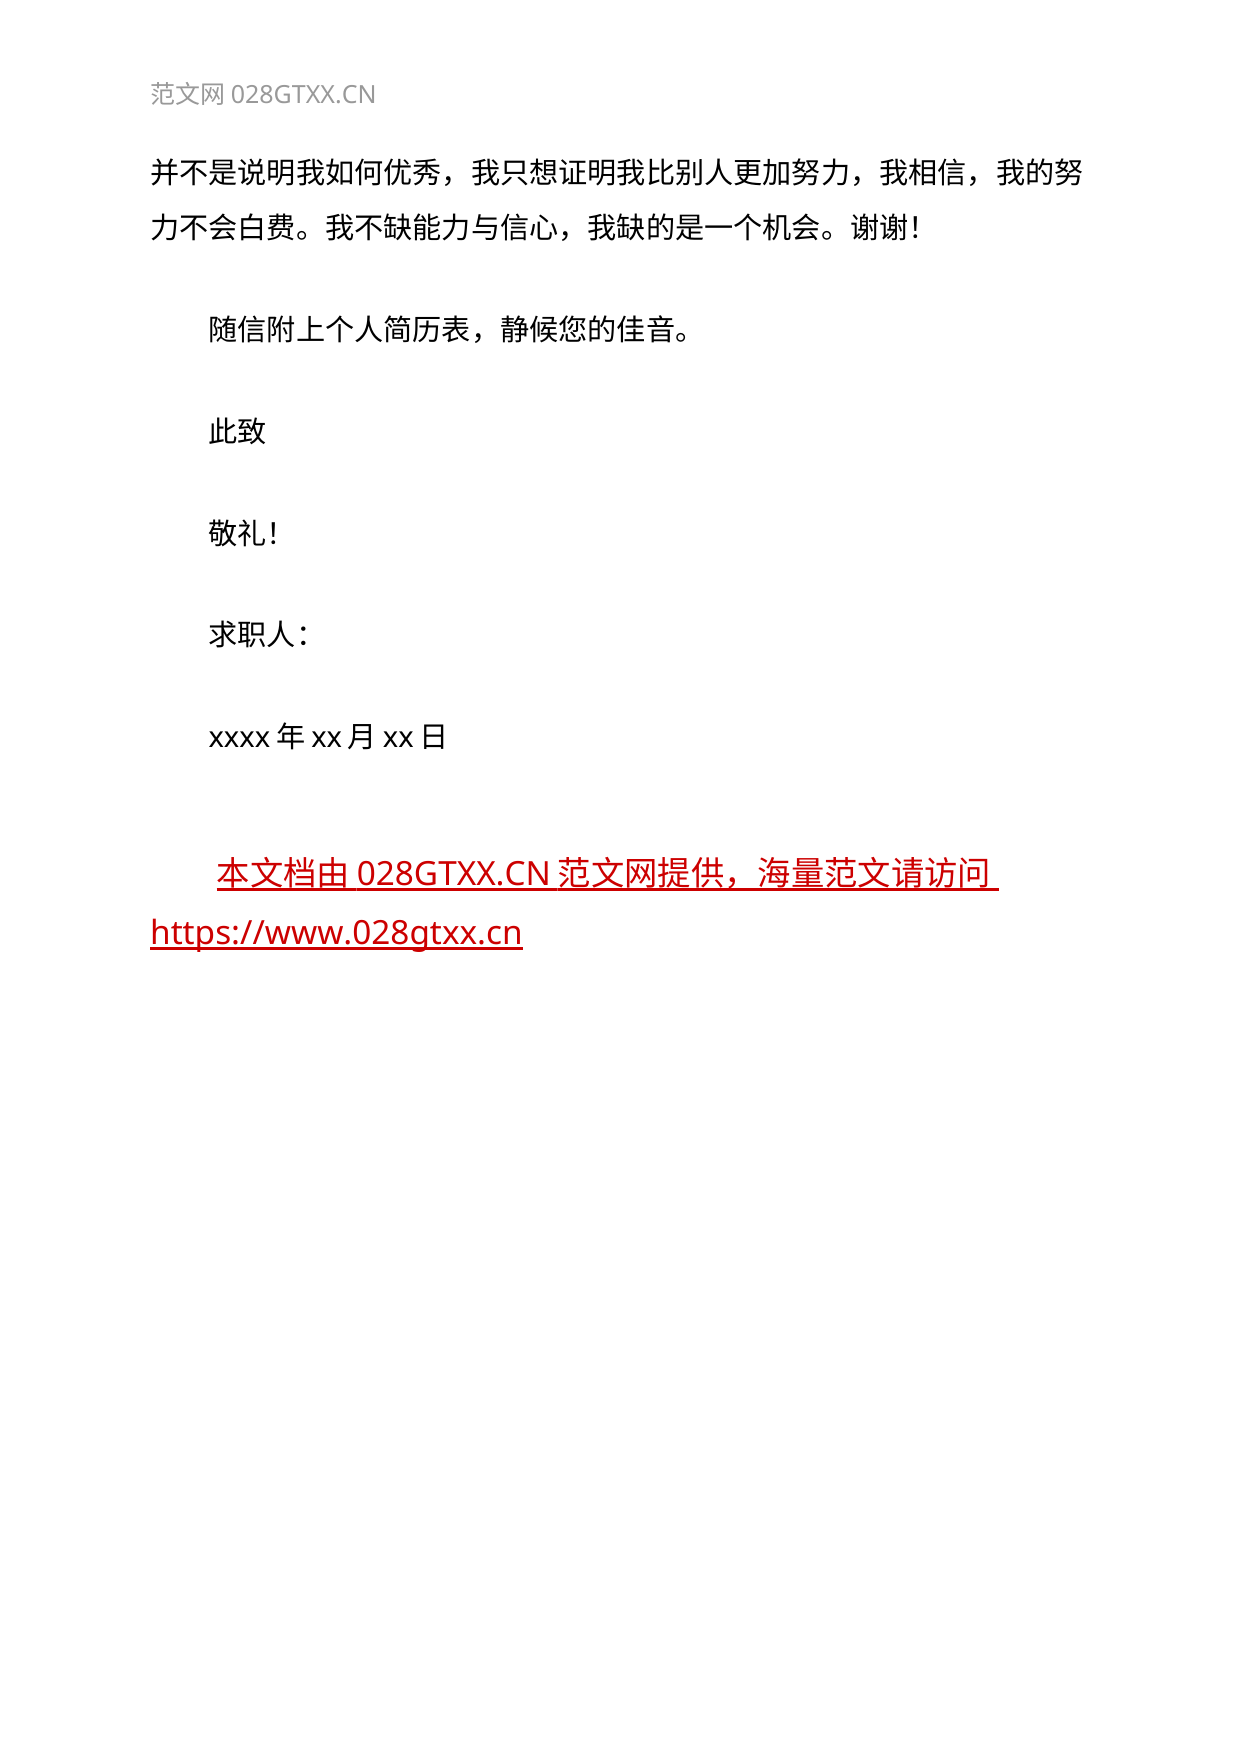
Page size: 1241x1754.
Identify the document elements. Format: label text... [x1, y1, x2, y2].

text 本文档由028GTXX.CN范文网提供，海量范文请访问 https://www.028gtxx.cn [150, 847, 1090, 954]
text 随信附上个人简历表，静候您的佳音。 [150, 307, 1090, 349]
text 此致 [150, 408, 1090, 451]
text 敬礼！ [150, 510, 1090, 552]
text xxxx年xx月xx日 [150, 714, 1090, 756]
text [150, 150, 1090, 247]
text 求职人： [150, 612, 1090, 654]
